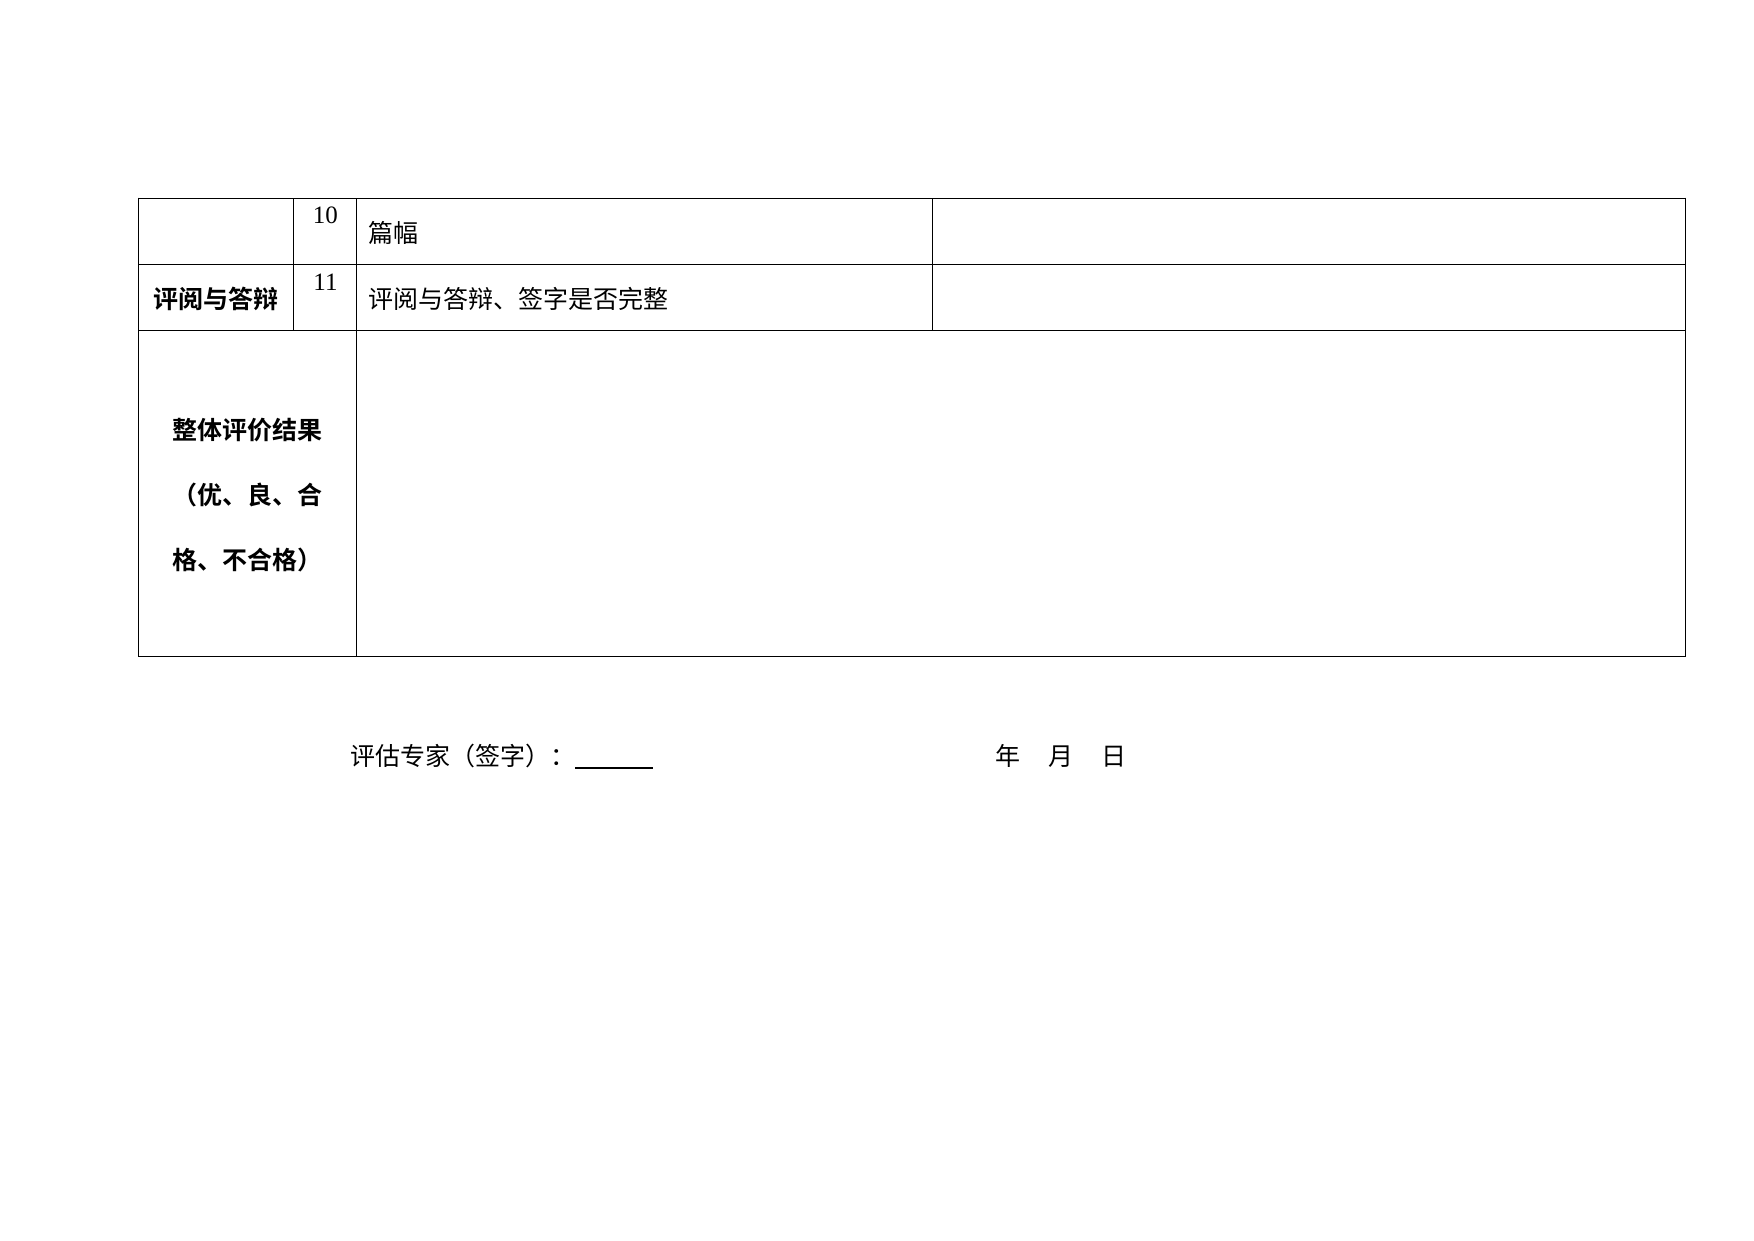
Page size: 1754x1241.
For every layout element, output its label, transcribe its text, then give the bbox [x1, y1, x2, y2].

table_cell 篇幅 [357, 199, 932, 264]
table_cell 评阅与答辩、签字是否完整 [357, 265, 932, 330]
table_cell 整体评价结果（优、良、合格、不合格） [139, 331, 356, 656]
table_cell 11 [294, 265, 356, 330]
table_cell [933, 199, 1685, 264]
table_cell 10 [294, 199, 356, 264]
table_cell [357, 331, 1685, 656]
text 评估专家（签字）： 年 月 日 [150, 722, 1657, 787]
table_cell [933, 265, 1685, 330]
table_cell 评阅与答辩 [139, 265, 293, 330]
